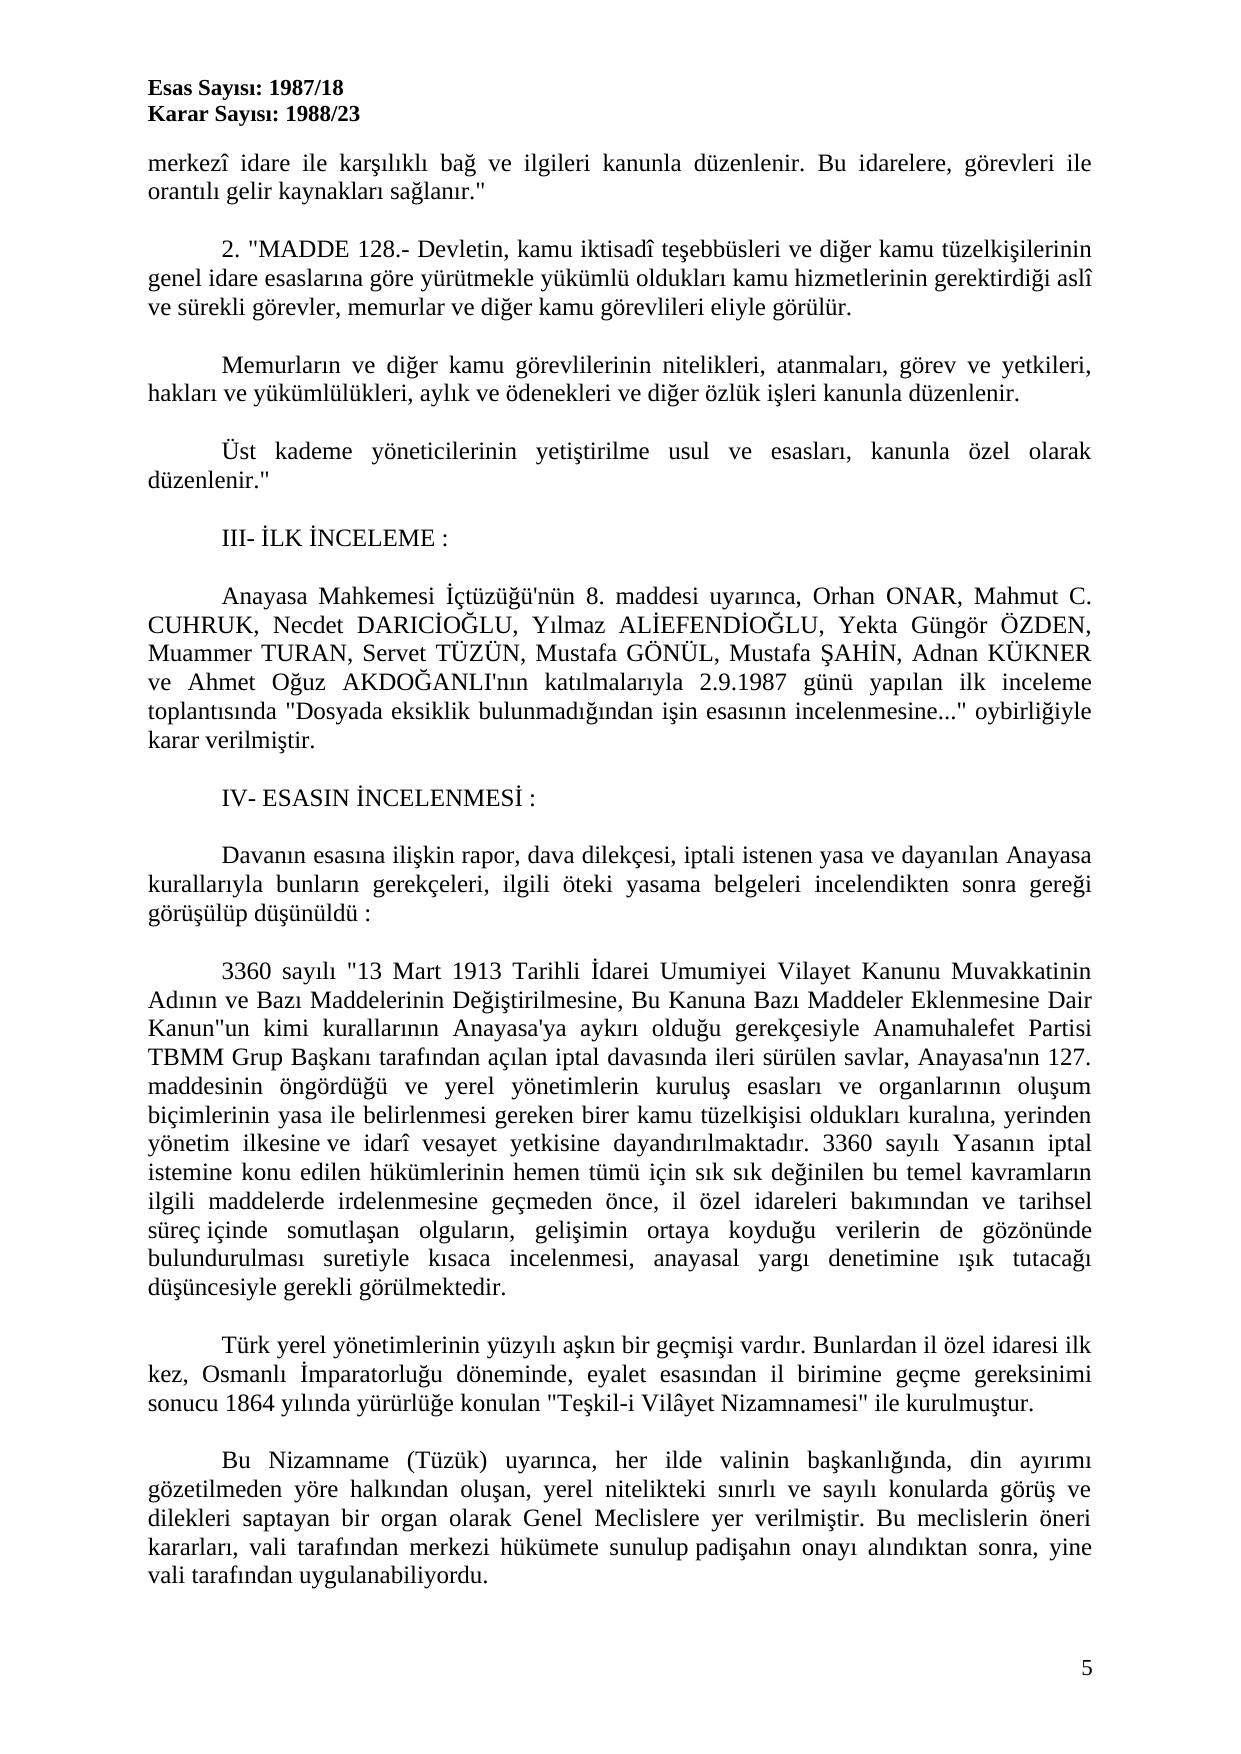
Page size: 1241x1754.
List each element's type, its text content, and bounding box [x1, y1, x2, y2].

text 2. "MADDE 128.- Devletin, kamu iktisadî teşebbüsleri ve diğer kamu tüzelkişilerinin genel idare esaslarına göre yürütmekle yükümlü oldukları kamu hizmetlerinin gerektirdiği aslî ve sürekli görevler, memurlar ve diğer kamu görevlileri eliyle görülür. [148, 234, 1093, 321]
text Memurların ve diğer kamu görevlilerinin nitelikleri, atanmaları, görev ve yetkileri, hakları ve yükümlülükleri, aylık ve ödenekleri ve diğer özlük işleri kanunla düzenlenir. [148, 350, 1093, 407]
text IV- ESASIN İNCELENMESİ : [148, 783, 1093, 811]
text 3360 sayılı "13 Mart 1913 Tarihli İdarei Umumiyei Vilayet Kanunu Muvakkatinin Adının ve Bazı Maddelerinin Değiştirilmesine, Bu Kanuna Bazı Maddeler Eklenmesine Dair Kanun"un kimi kurallarının Anayasa'ya aykırı olduğu gerekçesiyle Anamuhalefet Partisi TBMM Grup Başkanı tarafından açılan iptal davasında ileri sürülen savlar, Anayasa'nın 127. maddesinin öngördüğü ve yerel yönetimlerin kuruluş esasları ve organlarının oluşum biçimlerinin yasa ile belirlenmesi gereken birer kamu tüzelkişisi oldukları kuralına, yerinden yönetim ilkesine ve idarî vesayet yetkisine dayandırılmaktadır. 3360 sayılı Yasanın iptal istemine konu edilen hükümlerinin hemen tümü için sık sık değinilen bu temel kavramların ilgili maddelerde irdelenmesine geçmeden önce, il özel idareleri bakımından ve tarihsel süreç içinde somutlaşan olguların, gelişimin ortaya koyduğu verilerin de gözönünde bulundurulması suretiyle kısaca incelenmesi, anayasal yargı denetimine ışık tutacağı düşüncesiyle gerekli görülmektedir. [148, 956, 1093, 1301]
text Davanın esasına ilişkin rapor, dava dilekçesi, iptali istenen yasa ve dayanılan Anayasa kurallarıyla bunların gerekçeleri, ilgili öteki yasama belgeleri incelendikten sonra gereği görüşülüp düşünüldü : [148, 841, 1093, 927]
text Anayasa Mahkemesi İçtüzüğü'nün 8. maddesi uyarınca, Orhan ONAR, Mahmut C. CUHRUK, Necdet DARICİOĞLU, Yılmaz ALİEFENDİOĞLU, Yekta Güngör ÖZDEN, Muammer TURAN, Servet TÜZÜN, Mustafa GÖNÜL, Mustafa ŞAHİN, Adnan KÜKNER ve Ahmet Oğuz AKDOĞANLI'nın katılmalarıyla 2.9.1987 günü yapılan ilk inceleme toplantısında "Dosyada eksiklik bulunmadığından işin esasının incelenmesine..." oybirliğiyle karar verilmiştir. [148, 581, 1093, 753]
text Bu Nizamname (Tüzük) uyarınca, her ilde valinin başkanlığında, din ayırımı gözetilmeden yöre halkından oluşan, yerel nitelikteki sınırlı ve sayılı konularda görüş ve dilekleri saptayan bir organ olarak Genel Meclislere yer verilmiştir. Bu meclislerin öneri kararları, vali tarafından merkezi hükümete sunulup padişahın onayı alındıktan sonra, yine vali tarafından uygulanabiliyordu. [148, 1446, 1093, 1589]
text Türk yerel yönetimlerinin yüzyılı aşkın bir geçmişi vardır. Bunlardan il özel idaresi ilk kez, Osmanlı İmparatorluğu döneminde, eyalet esasından il birimine geçme gereksinimi sonucu 1864 yılında yürürlüğe konulan "Teşkil-i Vilâyet Nizamnamesi" ile kurulmuştur. [148, 1330, 1093, 1416]
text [148, 148, 1093, 205]
text III- İLK İNCELEME : [148, 523, 1093, 552]
text Üst kademe yöneticilerinin yetiştirilme usul ve esasları, kanunla özel olarak düzenlenir." [148, 436, 1093, 494]
